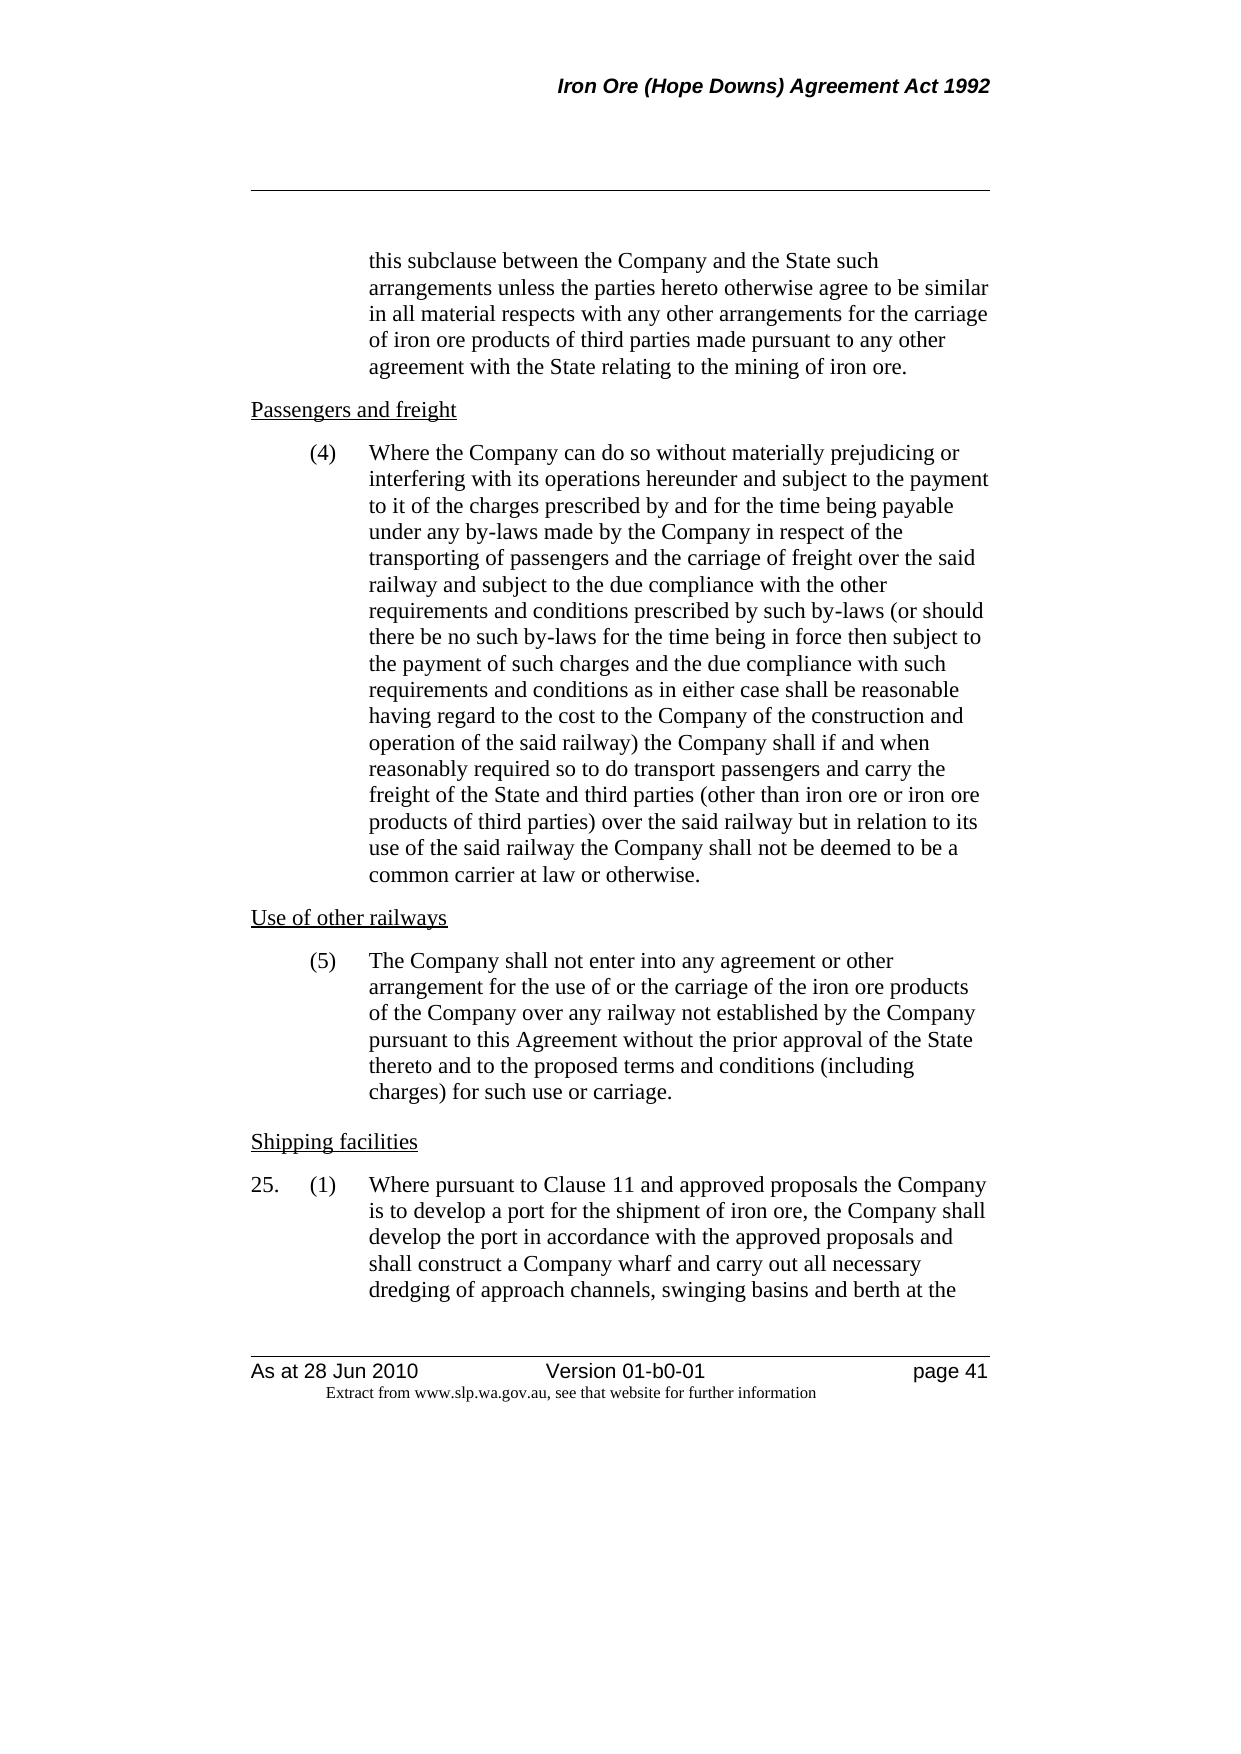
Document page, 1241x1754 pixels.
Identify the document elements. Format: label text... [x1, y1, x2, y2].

text Shipping facilities [251, 1128, 990, 1154]
text Use of other railways [251, 904, 990, 930]
text (5) The Company shall not enter into any agreement or other arrangement for the use of or the carriage of the iron ore products of the Company over any railway not established by the Company pursuant to this Agreement without the prior approval of the State thereto and to the proposed terms and conditions (including charges) for such use or carriage. [251, 947, 990, 1105]
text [251, 1171, 990, 1302]
text (4) Where the Company can do so without materially prejudicing or interfering with its operations hereunder and subject to the payment to it of the charges prescribed by and for the time being payable under any by-laws made by the Company in respect of the transporting of passengers and the carriage of freight over the said railway and subject to the due compliance with the other requirements and conditions prescribed by such by-laws (or should there be no such by-laws for the time being in force then subject to the payment of such charges and the due compliance with such requirements and conditions as in either case shall be reasonable having regard to the cost to the Company of the construction and operation of the said railway) the Company shall if and when reasonably required so to do transport passengers and carry the freight of the State and third parties (other than iron ore or iron ore products of third parties) over the said railway but in relation to its use of the said railway the Company shall not be deemed to be a common carrier at law or otherwise. [251, 439, 990, 887]
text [251, 247, 990, 379]
text Passengers and freight [251, 396, 990, 422]
